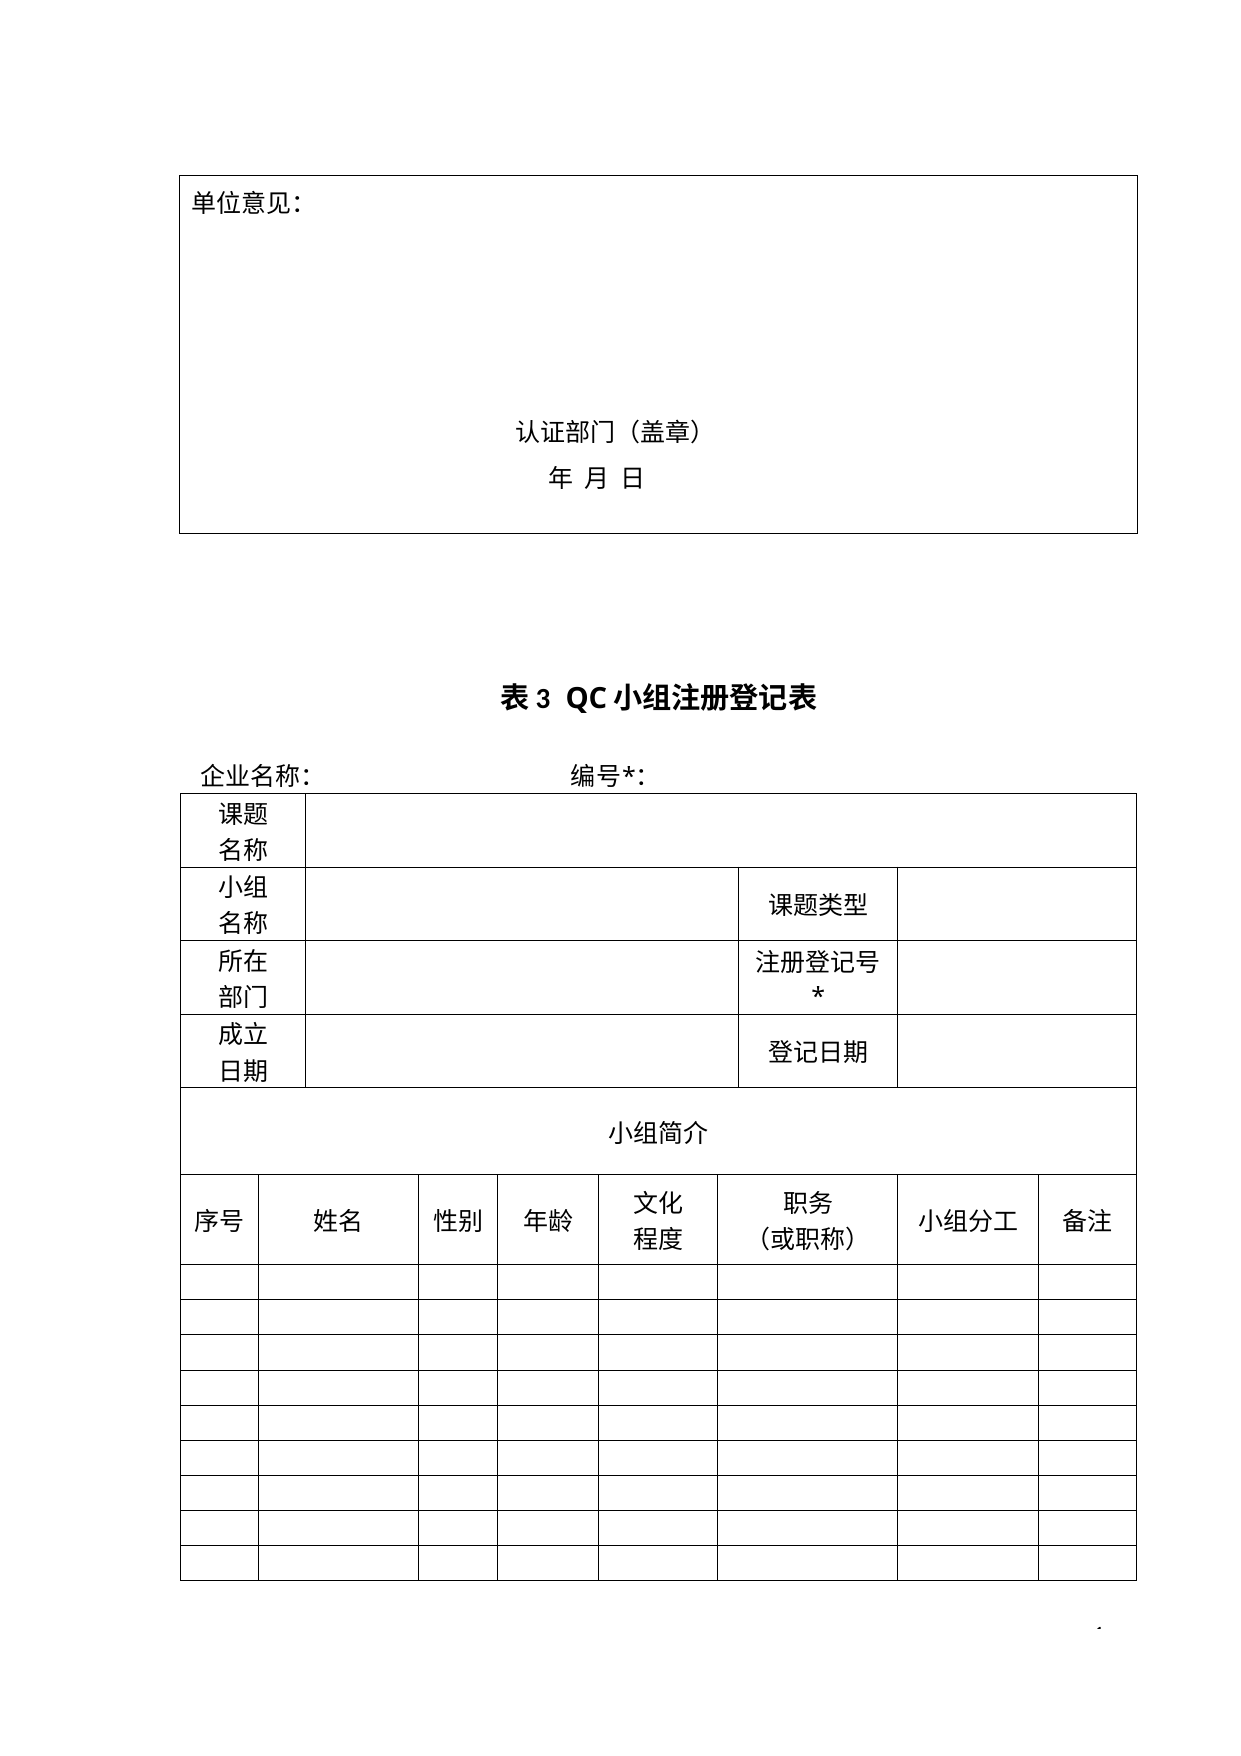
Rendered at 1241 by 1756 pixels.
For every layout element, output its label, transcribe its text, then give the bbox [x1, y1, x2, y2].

table_cell [419, 1476, 497, 1510]
table_cell [419, 1546, 497, 1580]
table_cell 小组简介 [181, 1088, 1136, 1174]
table_cell [306, 1015, 738, 1087]
table_cell [181, 1265, 258, 1299]
table_cell [718, 1265, 897, 1299]
table_cell [718, 1546, 897, 1580]
table_cell [181, 1441, 258, 1475]
table_cell [898, 1511, 1038, 1545]
table_cell 注册登记号* [739, 941, 897, 1014]
table_cell 所在 部门 [181, 941, 305, 1014]
table_cell 成立 日期 [181, 1015, 305, 1087]
table_cell [1039, 1546, 1136, 1580]
table_cell [599, 1371, 717, 1404]
table_cell [498, 1441, 598, 1475]
table_cell [419, 1335, 497, 1369]
table_cell [898, 1371, 1038, 1404]
table_cell 备注 [1039, 1175, 1136, 1264]
table_cell [259, 1511, 418, 1545]
table_cell 登记日期 [739, 1015, 897, 1087]
table_cell 小组 名称 [181, 868, 305, 940]
table_cell 文化 程度 [599, 1175, 717, 1264]
table_cell 课题类型 [739, 868, 897, 940]
table_cell [306, 941, 738, 1014]
table_cell [718, 1441, 897, 1475]
table_cell 姓名 [259, 1175, 418, 1264]
table_cell [898, 1265, 1038, 1299]
table_cell [419, 1371, 497, 1404]
table_cell [599, 1300, 717, 1334]
table_cell [181, 1335, 258, 1369]
table_cell [498, 1265, 598, 1299]
table_cell [259, 1406, 418, 1440]
table_cell [1039, 1300, 1136, 1334]
table_cell 序号 [181, 1175, 258, 1264]
table_cell [259, 1546, 418, 1580]
table_cell 年龄 [498, 1175, 598, 1264]
table_cell [498, 1335, 598, 1369]
table_cell [259, 1335, 418, 1369]
table_cell [718, 1300, 897, 1334]
table_cell [898, 1300, 1038, 1334]
table_cell [898, 1441, 1038, 1475]
table_cell [599, 1335, 717, 1369]
table_cell [599, 1546, 717, 1580]
table_cell [718, 1335, 897, 1369]
table_cell [898, 868, 1136, 940]
table_cell [898, 941, 1136, 1014]
table_cell 单位意见： 认证部门（盖章） 年 月 日 [180, 176, 1137, 533]
table_cell [498, 1300, 598, 1334]
table_cell [599, 1441, 717, 1475]
table_cell [898, 1335, 1038, 1369]
table_cell [419, 1300, 497, 1334]
text 企业名称： 编号*： [125, 757, 1192, 793]
table_cell [181, 1371, 258, 1404]
table_cell [259, 1441, 418, 1475]
table_cell [419, 1441, 497, 1475]
table_cell [1039, 1406, 1136, 1440]
table_cell 职务 （或职称） [718, 1175, 897, 1264]
table_cell [898, 1406, 1038, 1440]
table_cell [498, 1511, 598, 1545]
table_header [306, 794, 1136, 867]
table_cell [718, 1511, 897, 1545]
table_cell [306, 868, 738, 940]
table_cell [1039, 1511, 1136, 1545]
text 表3 QC小组注册登记表 [125, 675, 1192, 717]
table_cell 性别 [419, 1175, 497, 1264]
table_cell [718, 1371, 897, 1404]
table_cell [1039, 1371, 1136, 1404]
table_header 课题 名称 [181, 794, 305, 867]
table_cell [599, 1511, 717, 1545]
table_cell [1039, 1335, 1136, 1369]
table_cell [181, 1300, 258, 1334]
table_cell [898, 1015, 1136, 1087]
table_cell [419, 1511, 497, 1545]
table_cell [1039, 1441, 1136, 1475]
table_cell [599, 1476, 717, 1510]
table_cell [259, 1265, 418, 1299]
table_cell 小组分工 [898, 1175, 1038, 1264]
table_cell [1039, 1476, 1136, 1510]
table_cell [259, 1371, 418, 1404]
table_cell [181, 1546, 258, 1580]
table_cell [419, 1406, 497, 1440]
table_cell [181, 1406, 258, 1440]
table_cell [718, 1406, 897, 1440]
table_cell [599, 1406, 717, 1440]
table_cell [498, 1476, 598, 1510]
table_cell [718, 1476, 897, 1510]
table_cell [498, 1371, 598, 1404]
table_cell [898, 1546, 1038, 1580]
table_cell [599, 1265, 717, 1299]
table_cell [259, 1476, 418, 1510]
table_cell [1039, 1265, 1136, 1299]
table_cell [898, 1476, 1038, 1510]
table_cell [498, 1406, 598, 1440]
table_cell [498, 1546, 598, 1580]
table_cell [419, 1265, 497, 1299]
table_cell [181, 1476, 258, 1510]
table_cell [259, 1300, 418, 1334]
table_cell [181, 1511, 258, 1545]
